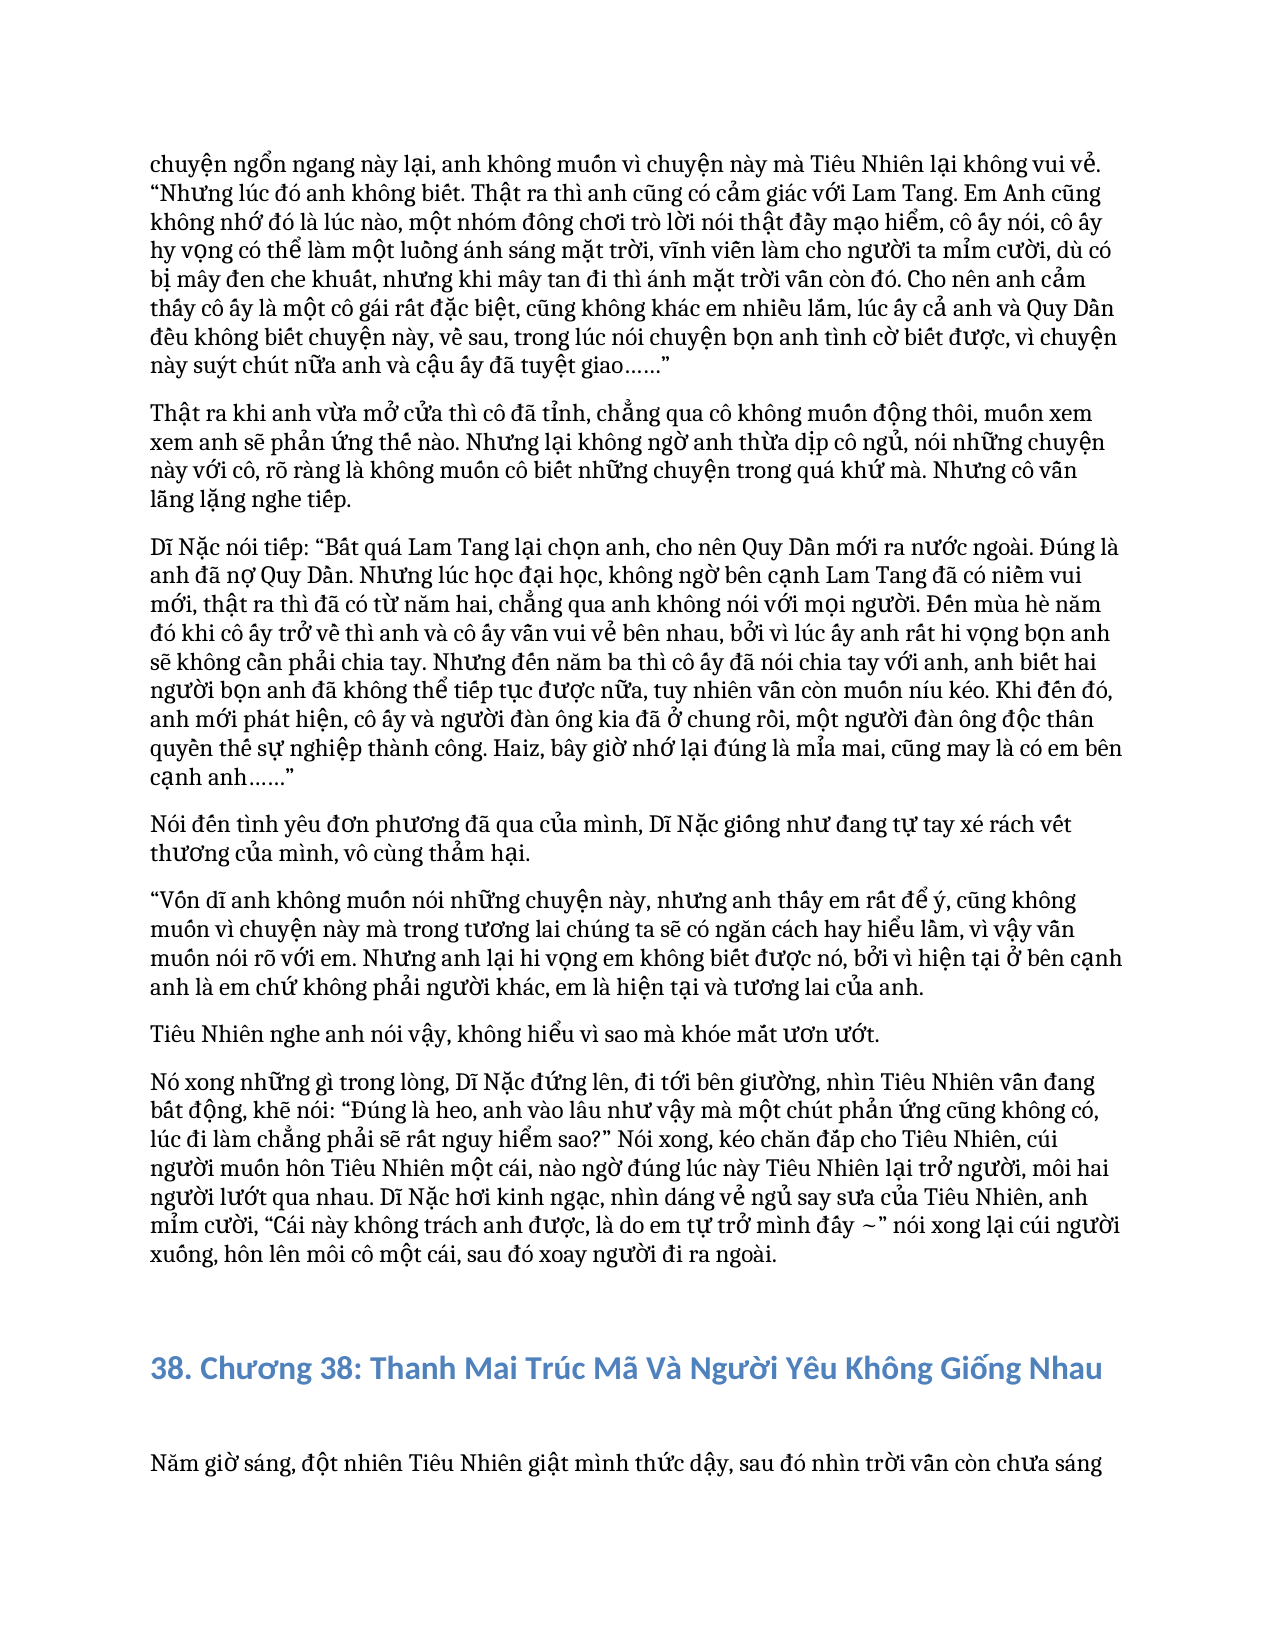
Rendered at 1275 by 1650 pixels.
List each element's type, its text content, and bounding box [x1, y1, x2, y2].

text Nói đến tình yêu đơn phương đã qua của mình, Dĩ Nặc giống như đang tự tay xé rách vết thương của mình, vô cùng thảm hại. [150, 810, 1125, 867]
text Nó xong những gì trong lòng, Dĩ Nặc đứng lên, đi tới bên giường, nhìn Tiêu Nhiên vẫn đang bất động, khẽ nói: “Đúng là heo, anh vào lâu như vậy mà một chút phản ứng cũng không có, lúc đi làm chẳng phải sẽ rất nguy hiểm sao?” Nói xong, kéo chăn đắp cho Tiêu Nhiên, cúi người muốn hôn Tiêu Nhiên một cái, nào ngờ đúng lúc này Tiêu Nhiên lại trở người, môi hai người lướt qua nhau. Dĩ Nặc hơi kinh ngạc, nhìn dáng vẻ ngủ say sưa của Tiêu Nhiên, anh mỉm cười, “Cái này không trách anh được, là do em tự trở mình đấy ~” nói xong lại cúi người xuống, hôn lên môi cô một cái, sau đó xoay người đi ra ngoài. [150, 1067, 1125, 1326]
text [150, 150, 1125, 380]
subtitle 38. Chương 38: Thanh Mai Trúc Mã Và Người Yêu Không Giống Nhau [150, 1347, 1125, 1388]
text Tiêu Nhiên nghe anh nói vậy, không hiểu vì sao mà khóe mắt ươn ướt. [150, 1020, 1125, 1049]
text Dĩ Nặc nói tiếp: “Bất quá Lam Tang lại chọn anh, cho nên Quy Dần mới ra nước ngoài. Đúng là anh đã nợ Quy Dần. Nhưng lúc học đại học, không ngờ bên cạnh Lam Tang đã có niềm vui mới, thật ra thì đã có từ năm hai, chẳng qua anh không nói với mọi người. Đến mùa hè năm đó khi cô ấy trở về thì anh và cô ấy vẫn vui vẻ bên nhau, bởi vì lúc ấy anh rất hi vọng bọn anh sẽ không cần phải chia tay. Nhưng đến năm ba thì cô ấy đã nói chia tay với anh, anh biết hai người bọn anh đã không thể tiếp tục được nữa, tuy nhiên vẫn còn muốn níu kéo. Khi đến đó, anh mới phát hiện, cô ấy và người đàn ông kia đã ở chung rồi, một người đàn ông độc thân quyền thế sự nghiệp thành công. Haiz, bây giờ nhớ lại đúng là mỉa mai, cũng may là có em bên cạnh anh……” [150, 532, 1125, 791]
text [150, 1392, 1125, 1478]
text Thật ra khi anh vừa mở cửa thì cô đã tỉnh, chẳng qua cô không muốn động thôi, muốn xem xem anh sẽ phản ứng thế nào. Nhưng lại không ngờ anh thừa dịp cô ngủ, nói những chuyện này với cô, rõ ràng là không muốn cô biết những chuyện trong quá khứ mà. Nhưng cô vẫn lẵng lặng nghe tiếp. [150, 399, 1125, 514]
text “Vốn dĩ anh không muốn nói những chuyện này, nhưng anh thấy em rất để ý, cũng không muốn vì chuyện này mà trong tương lai chúng ta sẽ có ngăn cách hay hiểu lầm, vì vậy vẫn muốn nói rõ với em. Nhưng anh lại hi vọng em không biết được nó, bởi vì hiện tại ở bên cạnh anh là em chứ không phải người khác, em là hiện tại và tương lai của anh. [150, 886, 1125, 1001]
